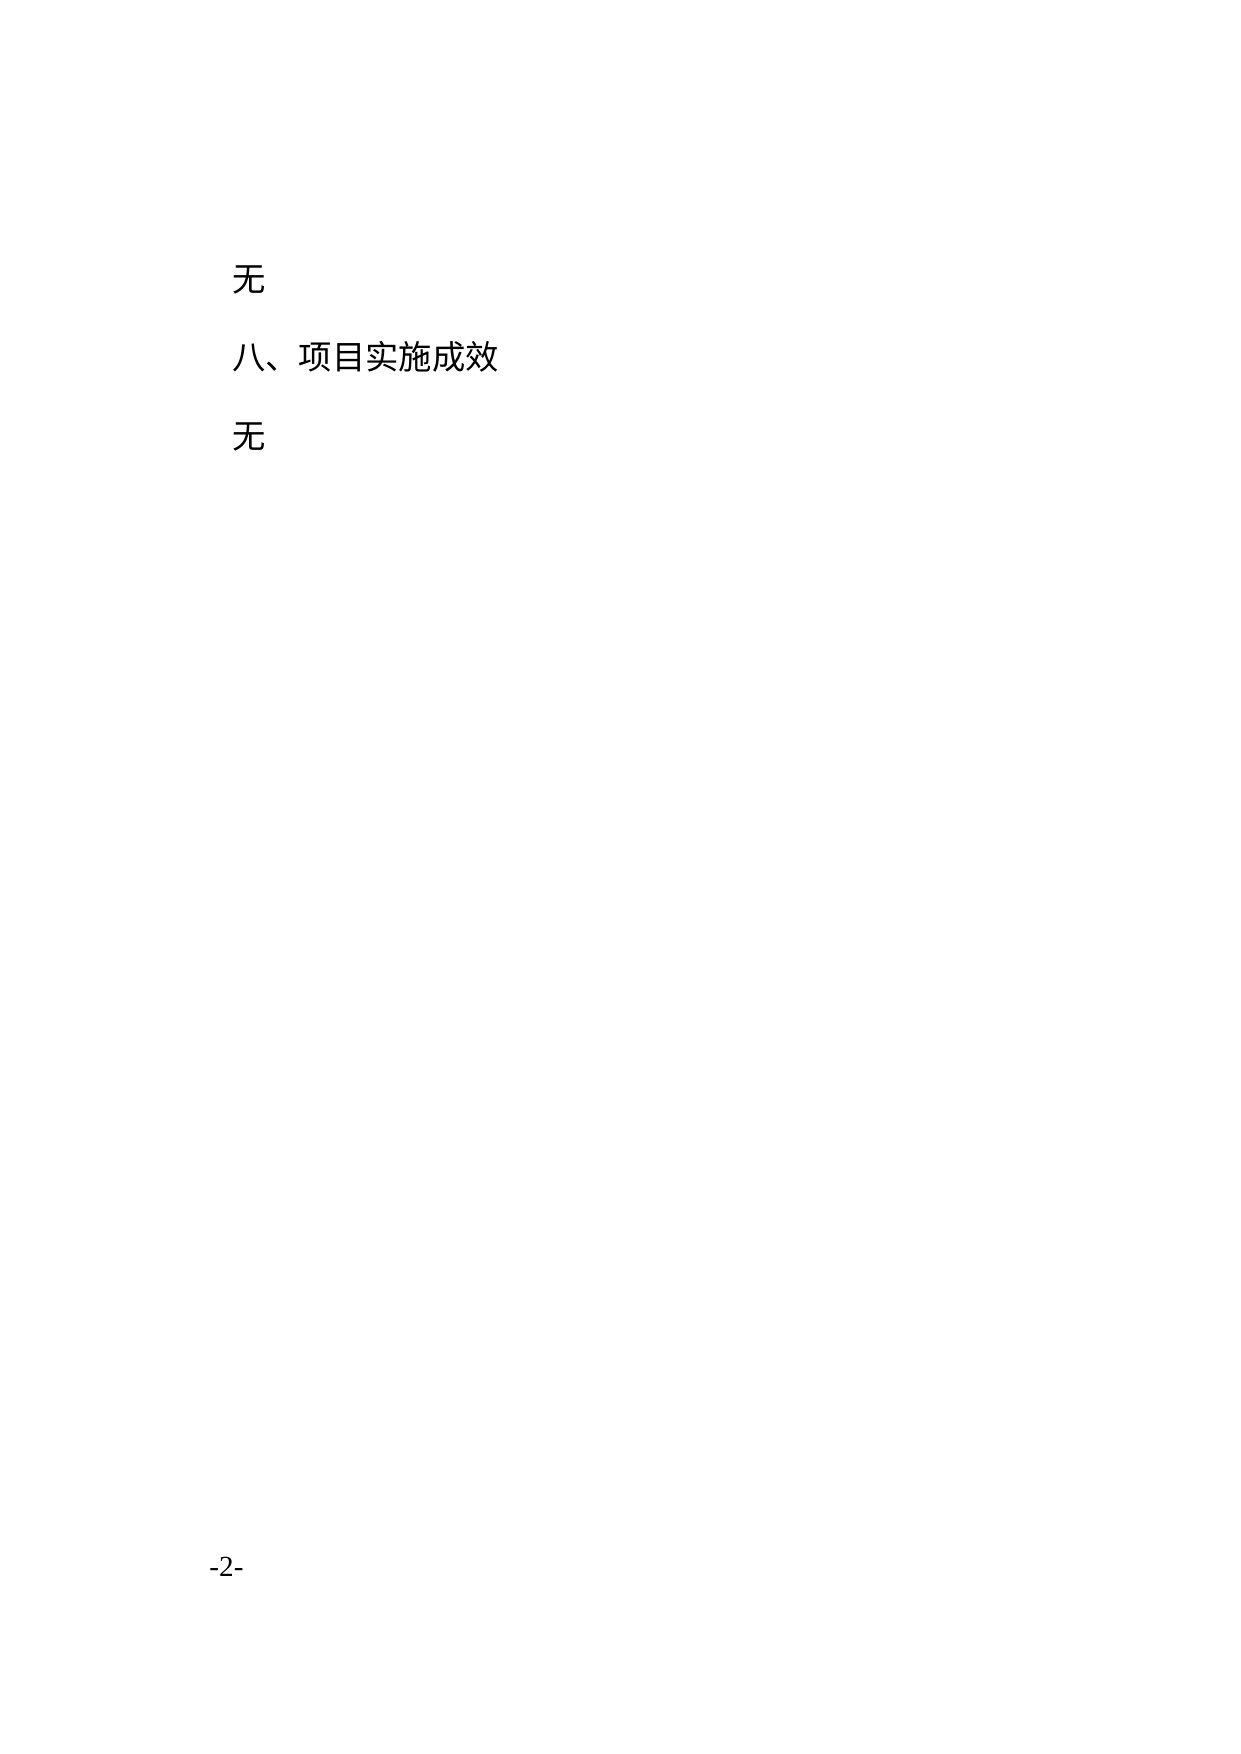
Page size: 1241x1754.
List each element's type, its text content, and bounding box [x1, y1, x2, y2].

list 项目实施成效 [165, 316, 1075, 394]
text 无 [165, 238, 1075, 316]
text 无 [165, 394, 1075, 473]
